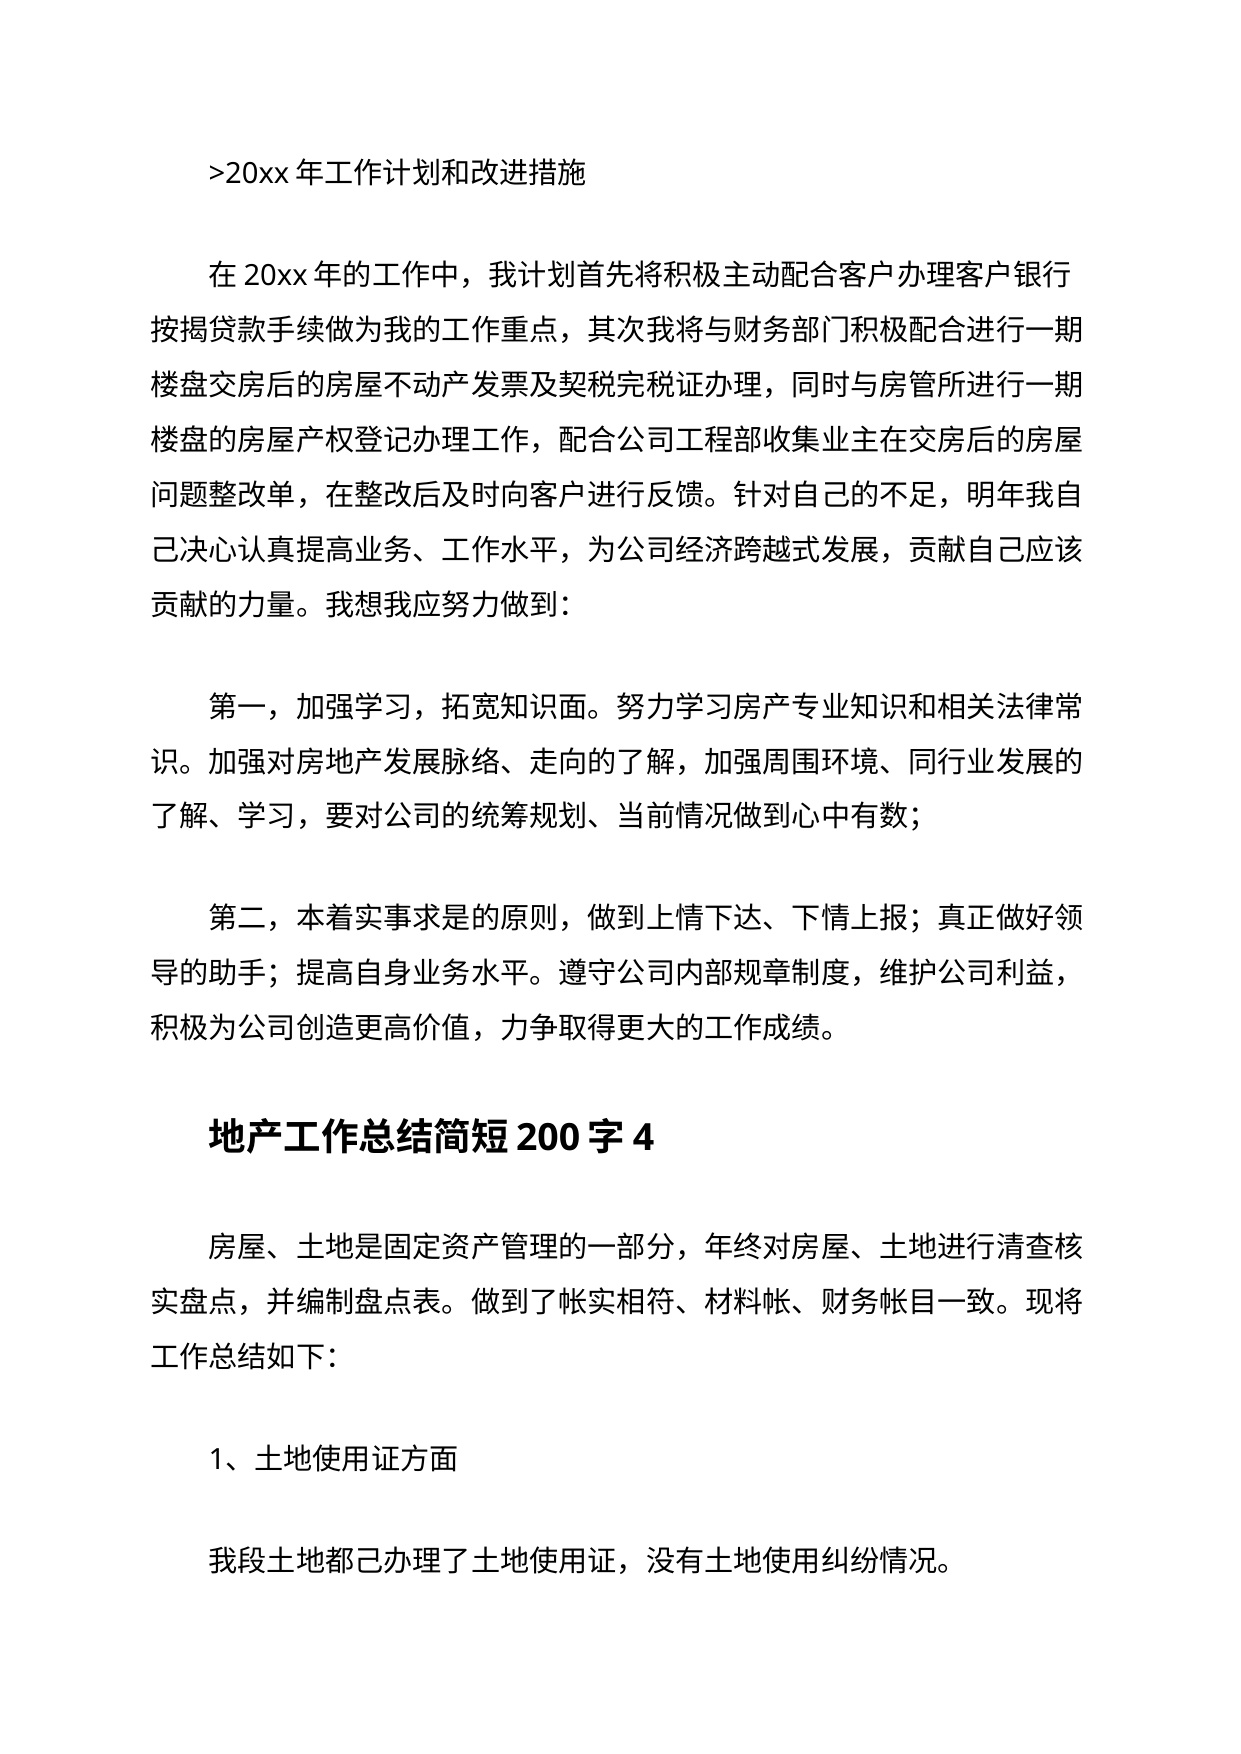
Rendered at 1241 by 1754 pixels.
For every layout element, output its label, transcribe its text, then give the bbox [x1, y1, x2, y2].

text 房屋、土地是固定资产管理的一部分，年终对房屋、土地进行清查核实盘点，并编制盘点表。做到了帐实相符、材料帐、财务帐目一致。现将工作总结如下： [150, 1224, 1090, 1376]
text 1、土地使用证方面 [150, 1436, 1090, 1478]
text 地产工作总结简短200字4 [150, 1106, 1090, 1161]
text >20xx年工作计划和改进措施 [150, 150, 1090, 192]
text 我段土地都己办理了土地使用证，没有土地使用纠纷情况。 [150, 1537, 1090, 1580]
text 第二，本着实事求是的原则，做到上情下达、下情上报；真正做好领导的助手；提高自身业务水平。遵守公司内部规章制度，维护公司利益，积极为公司创造更高价值，力争取得更大的工作成绩。 [150, 895, 1090, 1047]
text 在20xx年的工作中，我计划首先将积极主动配合客户办理客户银行按揭贷款手续做为我的工作重点，其次我将与财务部门积极配合进行一期楼盘交房后的房屋不动产发票及契税完税证办理，同时与房管所进行一期楼盘的房屋产权登记办理工作，配合公司工程部收集业主在交房后的房屋问题整改单，在整改后及时向客户进行反馈。针对自己的不足，明年我自己决心认真提高业务、工作水平，为公司经济跨越式发展，贡献自己应该贡献的力量。我想我应努力做到： [150, 252, 1090, 624]
text 第一，加强学习，拓宽知识面。努力学习房产专业知识和相关法律常识。加强对房地产发展脉络、走向的了解，加强周围环境、同行业发展的了解、学习，要对公司的统筹规划、当前情况做到心中有数； [150, 683, 1090, 835]
